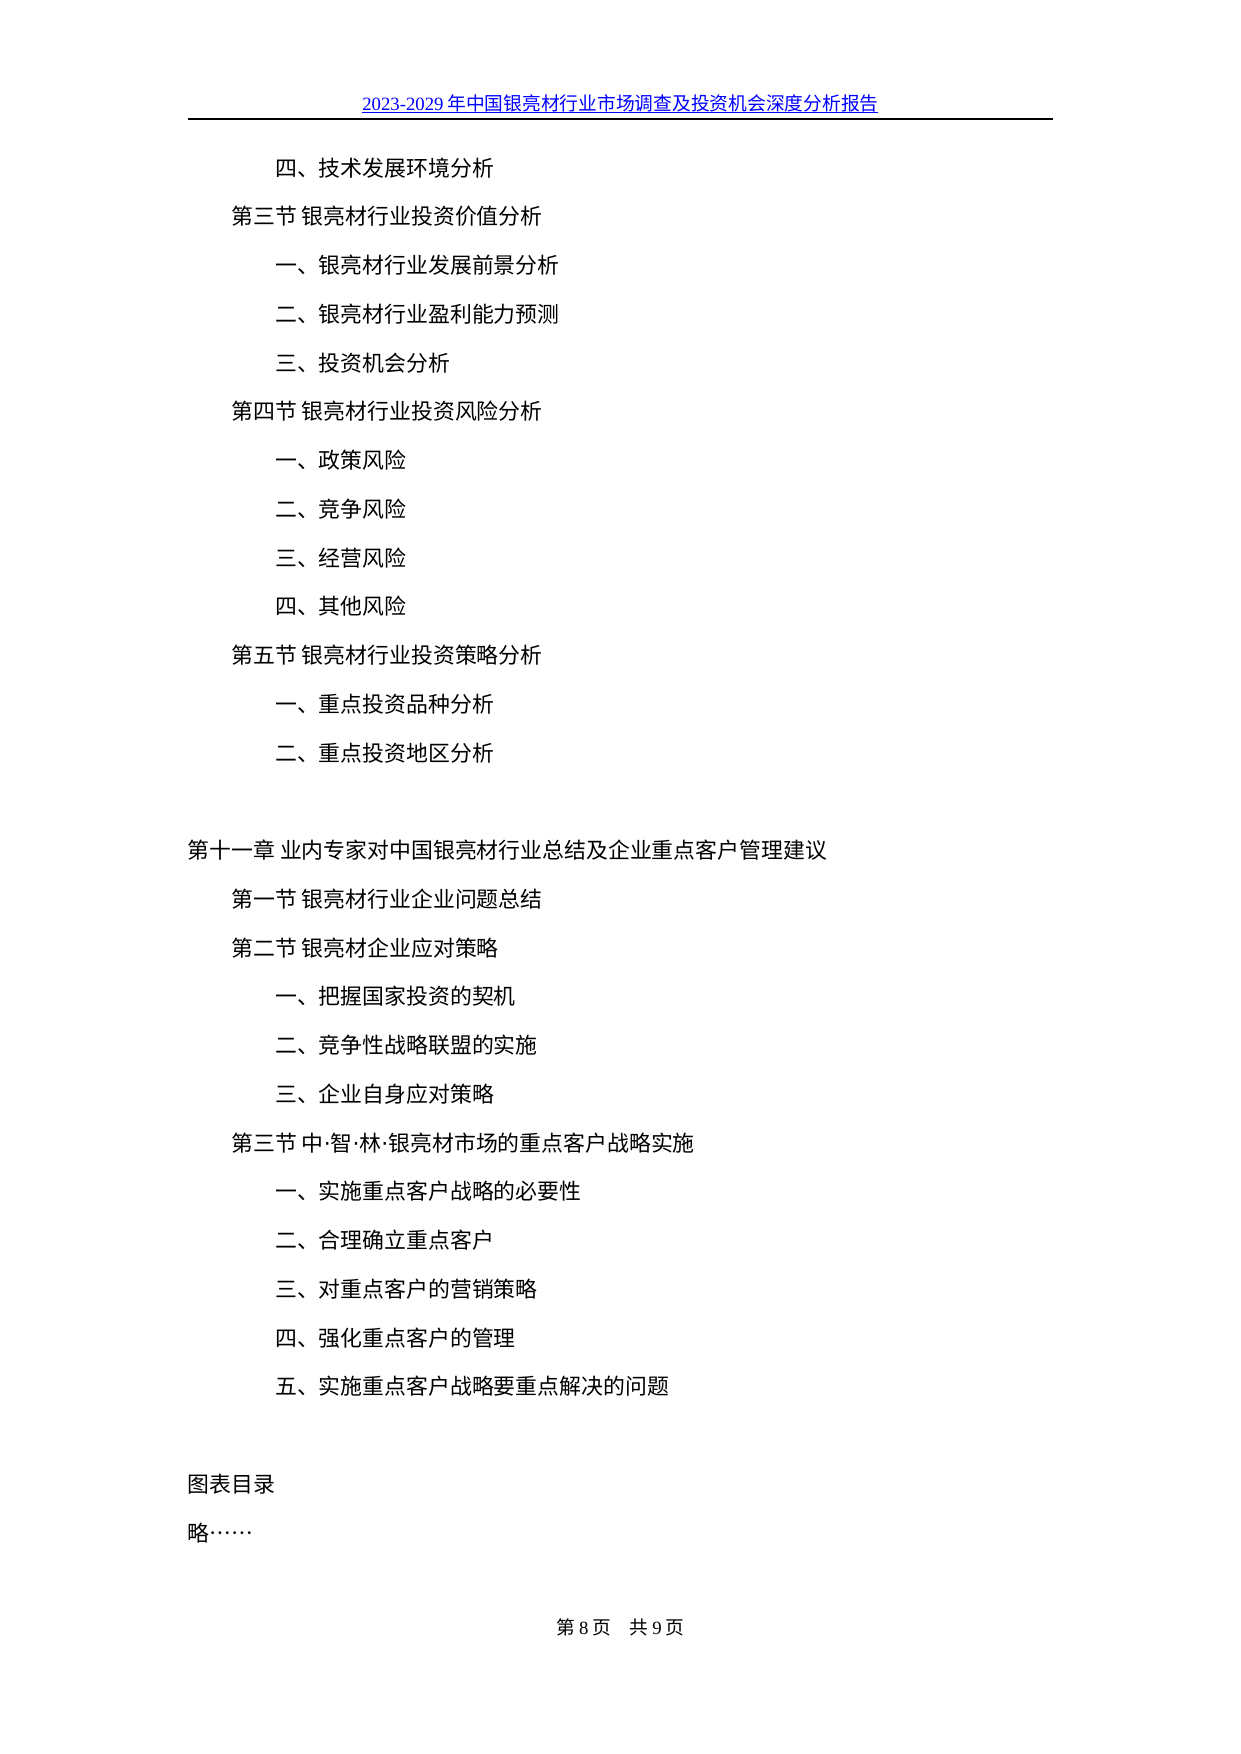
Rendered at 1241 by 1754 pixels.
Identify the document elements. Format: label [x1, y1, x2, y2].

text [187, 150, 1053, 1548]
